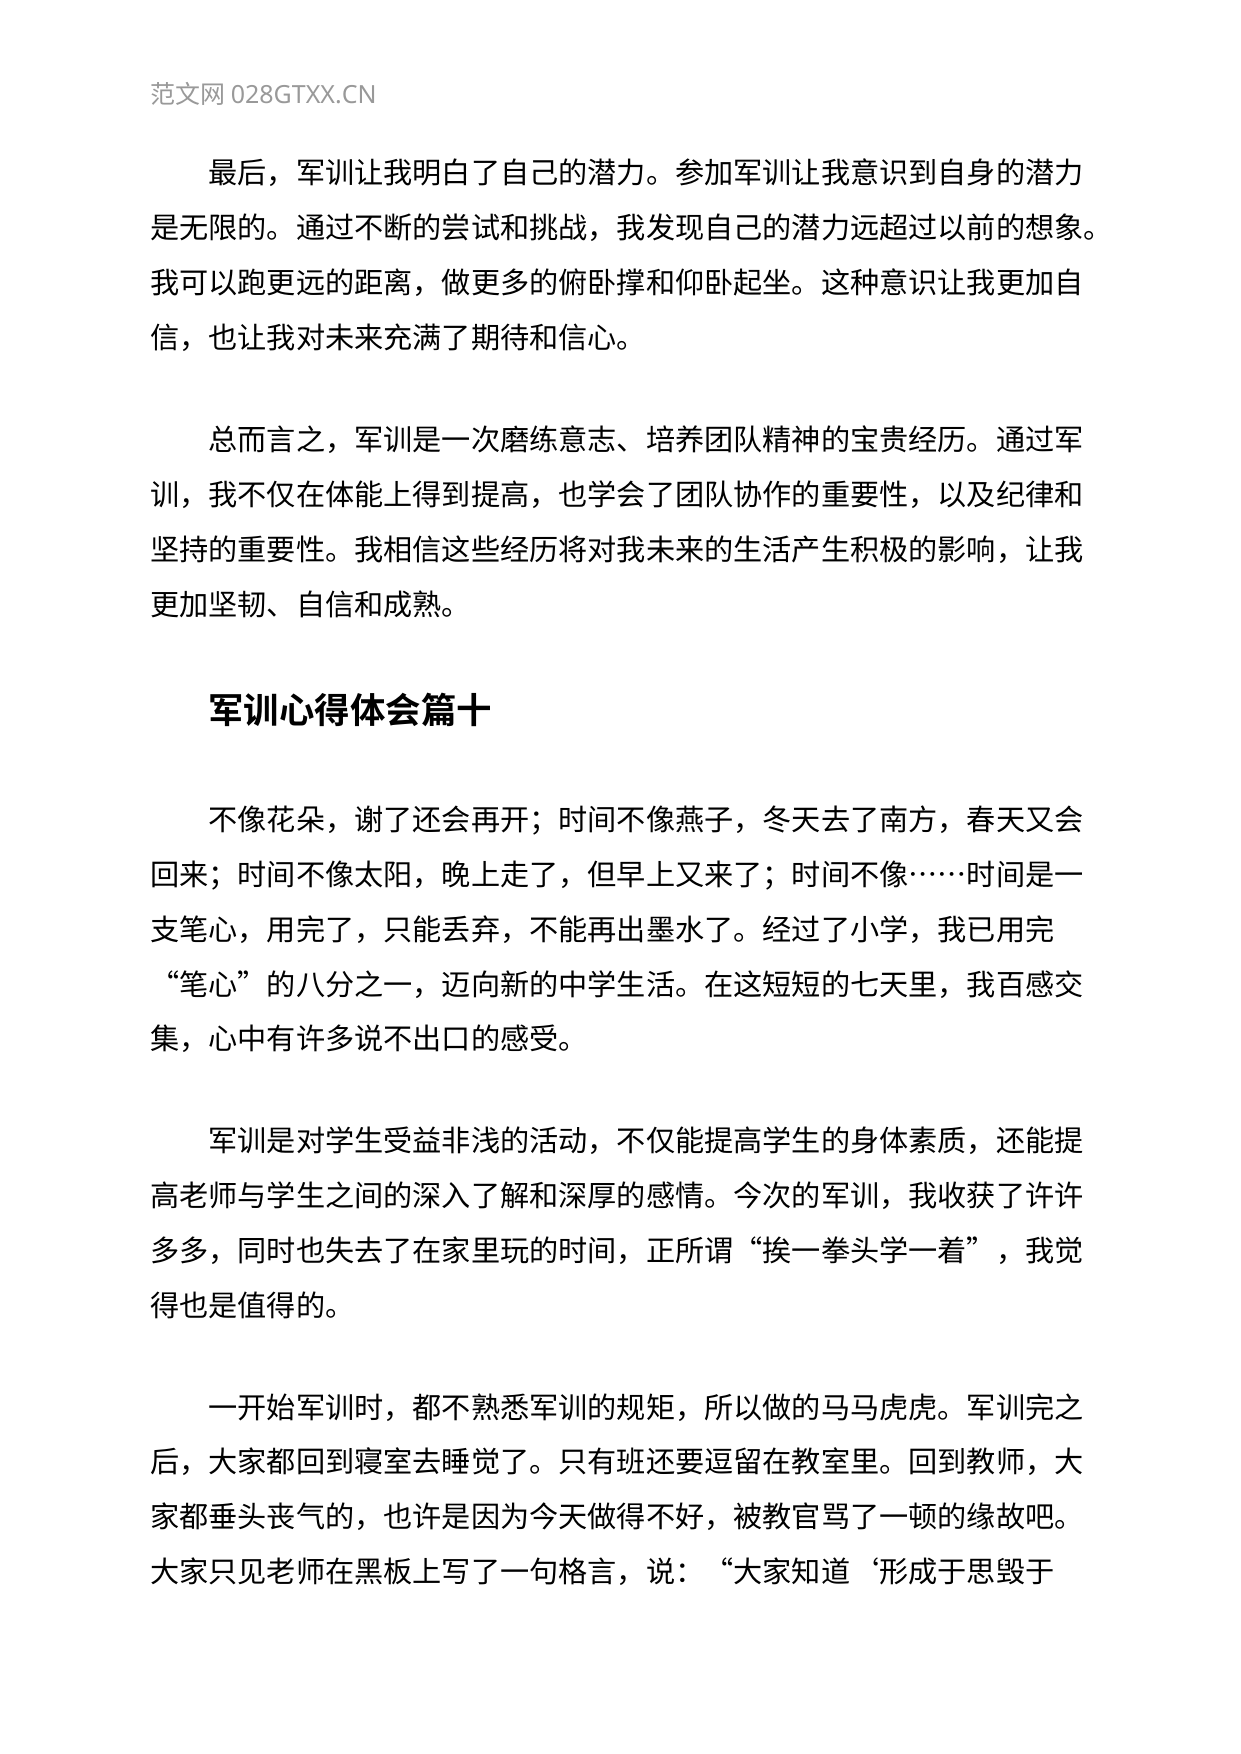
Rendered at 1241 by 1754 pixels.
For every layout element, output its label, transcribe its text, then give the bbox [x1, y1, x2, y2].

text 军训心得体会篇十 [150, 683, 1090, 734]
text 总而言之，军训是一次磨练意志、培养团队精神的宝贵经历。通过军训，我不仅在体能上得到提高，也学会了团队协作的重要性，以及纪律和坚持的重要性。我相信这些经历将对我未来的生活产生积极的影响，让我更加坚韧、自信和成熟。 [150, 416, 1090, 623]
text 军训是对学生受益非浅的活动，不仅能提高学生的身体素质，还能提高老师与学生之间的深入了解和深厚的感情。今次的军训，我收获了许许多多，同时也失去了在家里玩的时间，正所谓“挨一拳头学一着”，我觉得也是值得的。 [150, 1118, 1090, 1325]
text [150, 1384, 1090, 1591]
text 不像花朵，谢了还会再开；时间不像燕子，冬天去了南方，春天又会回来；时间不像太阳，晚上走了，但早上又来了；时间不像……时间是一支笔心，用完了，只能丢弃，不能再出墨水了。经过了小学，我已用完“笔心”的八分之一，迈向新的中学生活。在这短短的七天里，我百感交集，心中有许多说不出口的感受。 [150, 796, 1090, 1058]
text 最后，军训让我明白了自己的潜力。参加军训让我意识到自身的潜力是无限的。通过不断的尝试和挑战，我发现自己的潜力远超过以前的想象。我可以跑更远的距离，做更多的俯卧撑和仰卧起坐。这种意识让我更加自信，也让我对未来充满了期待和信心。 [150, 150, 1090, 357]
